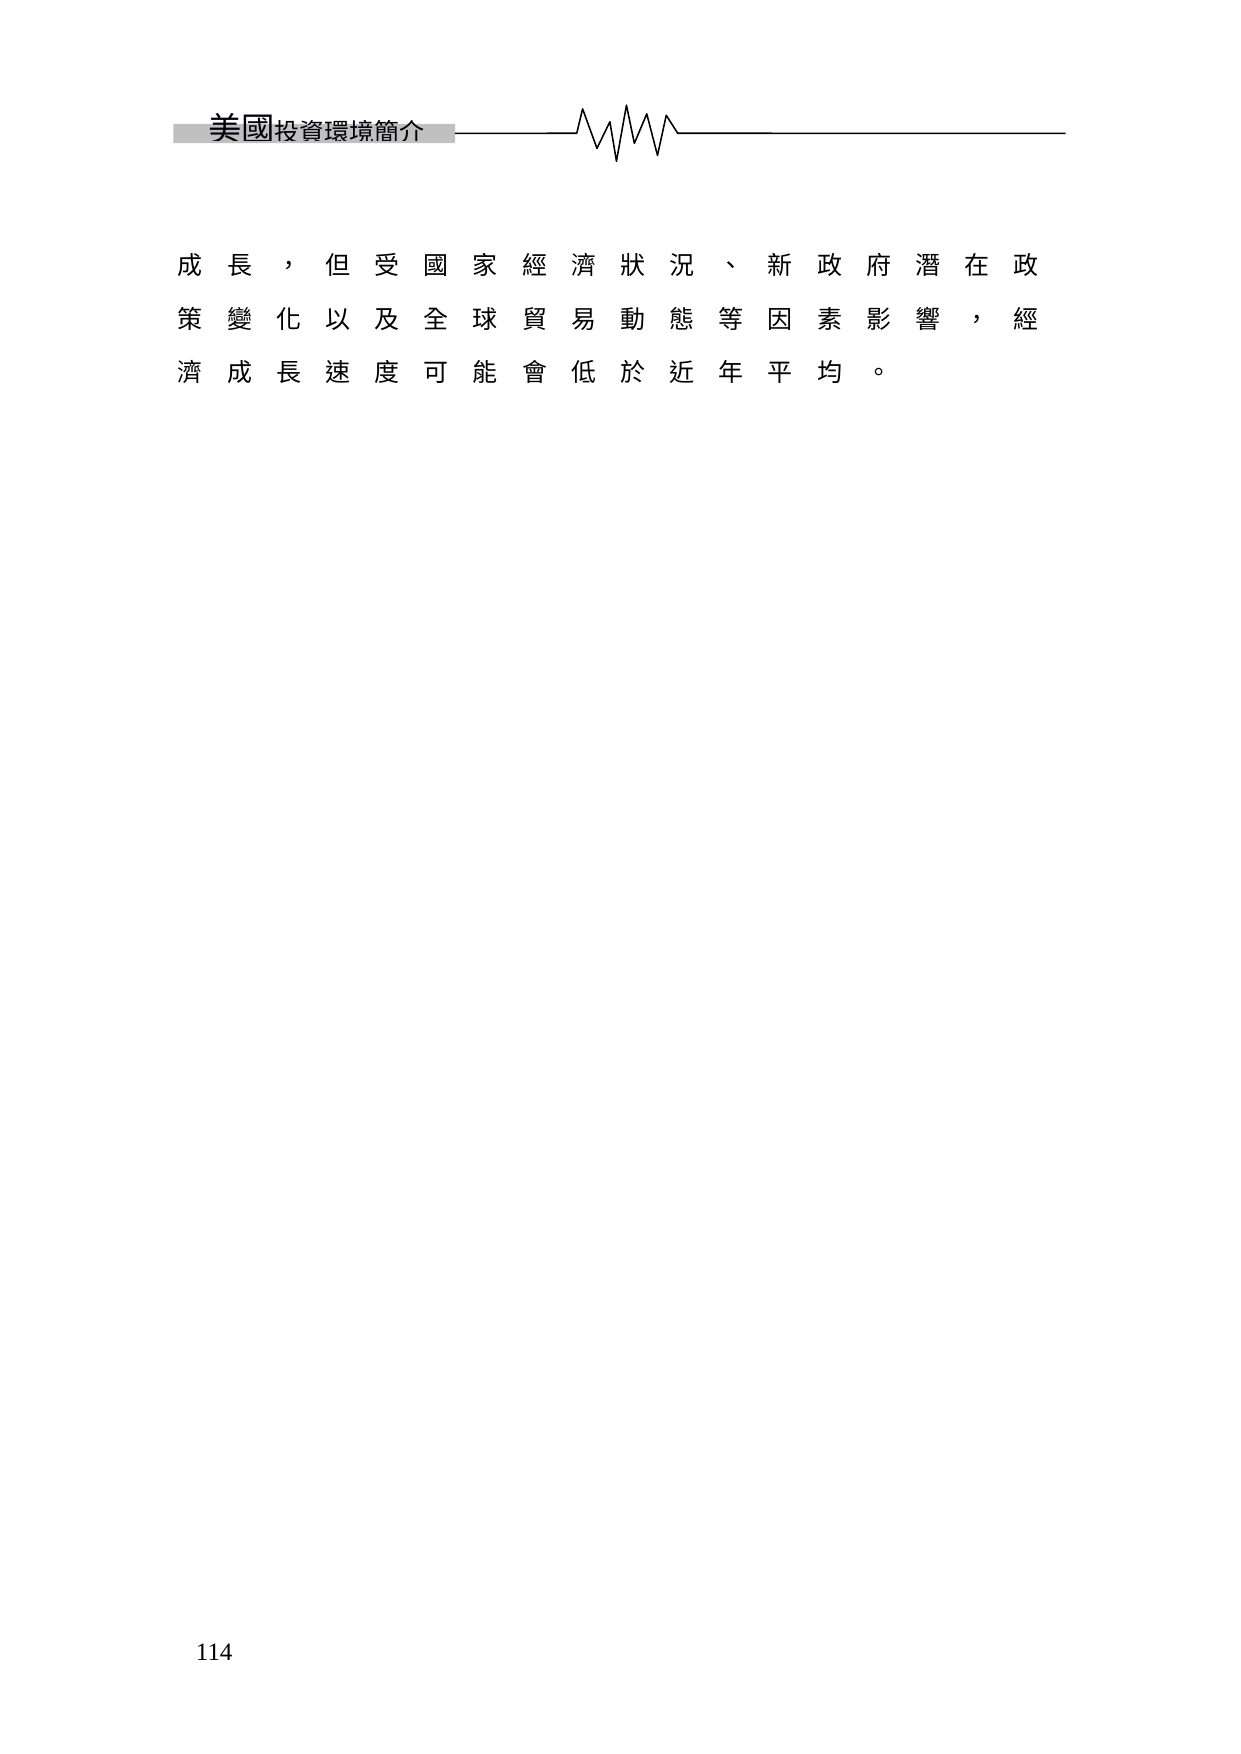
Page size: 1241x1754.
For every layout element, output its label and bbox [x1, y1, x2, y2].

text [178, 237, 1063, 398]
